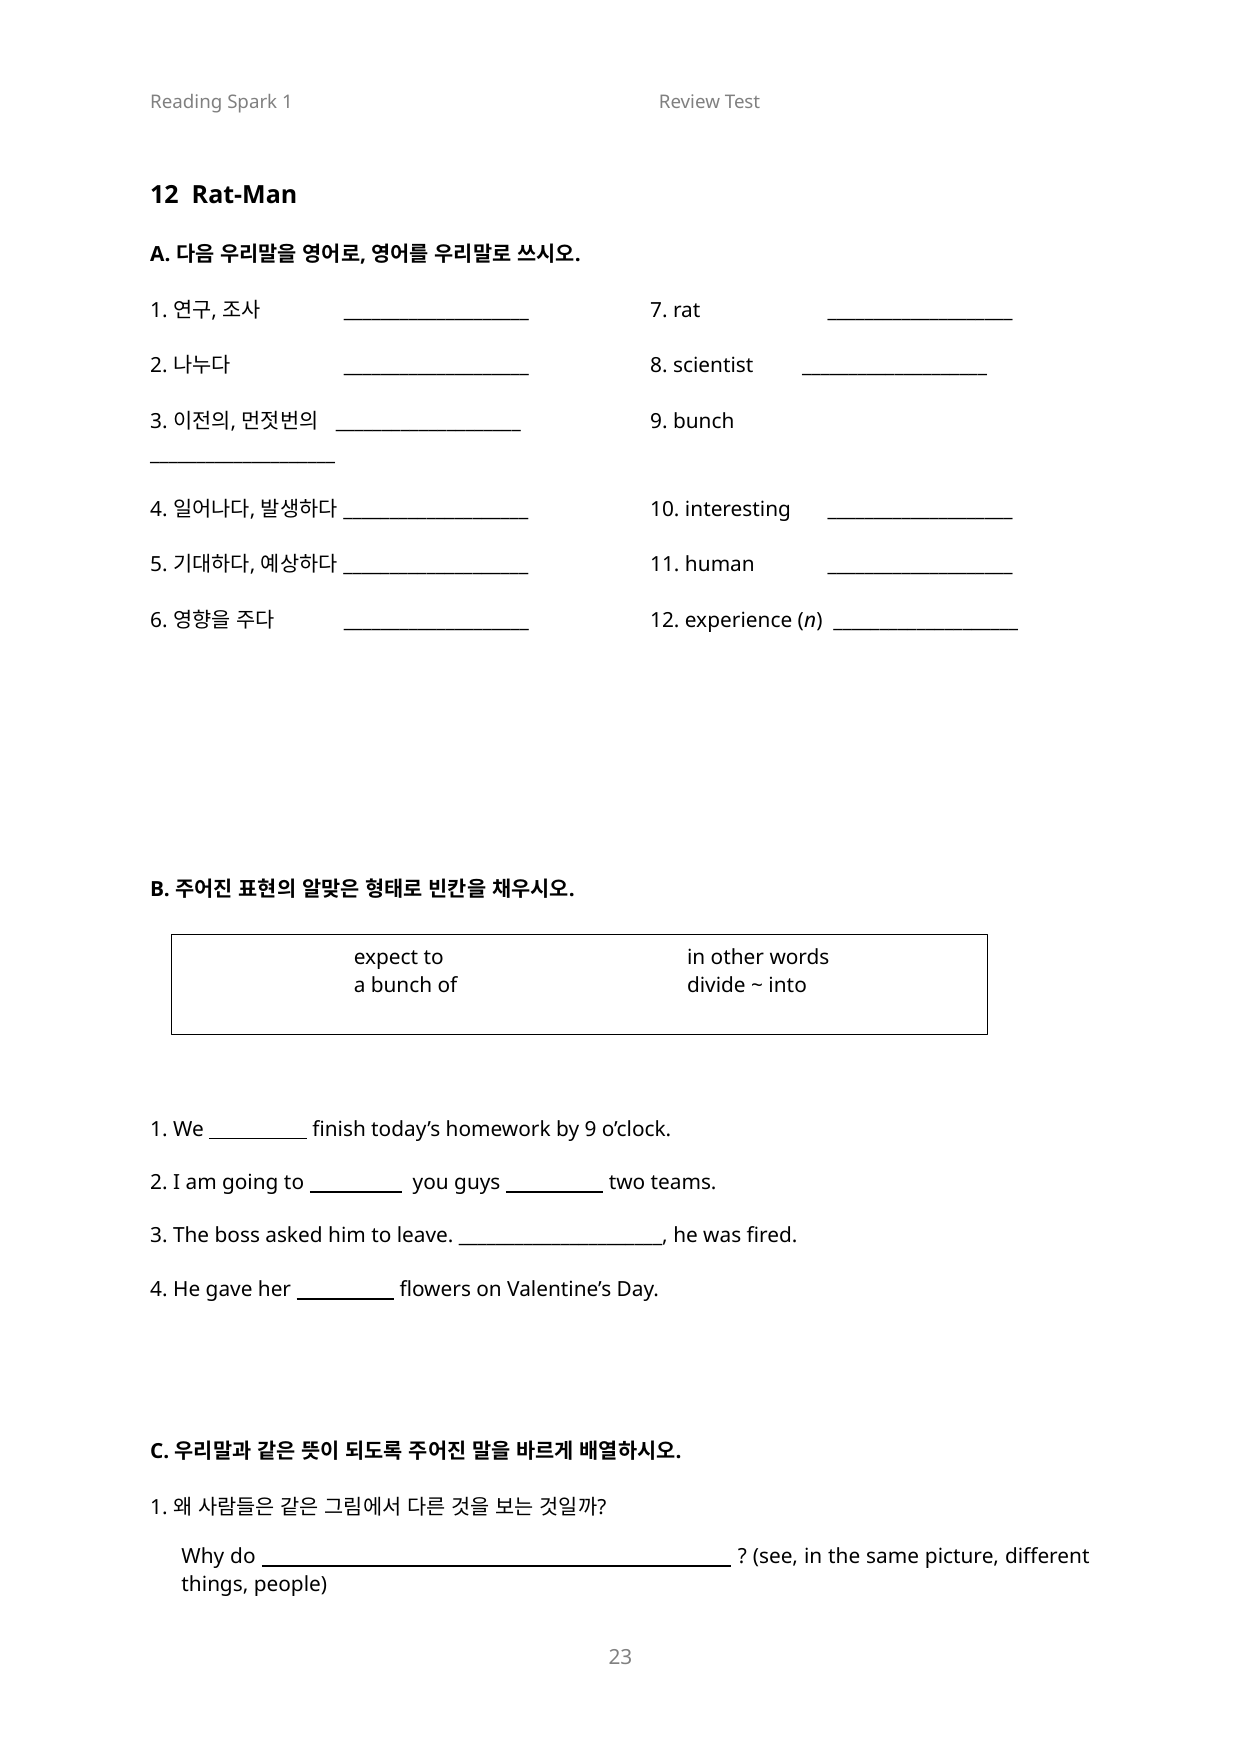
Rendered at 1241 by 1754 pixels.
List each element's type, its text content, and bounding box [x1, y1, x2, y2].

text 2. 나누다 ____________________ 8. scientist ____________________ [150, 348, 1090, 379]
text 3. The boss asked him to leave. ______________________, he was fired. [150, 1221, 1090, 1249]
text C. 우리말과 같은 뜻이 되도록 주어진 말을 바르게 배열하시오. [150, 1434, 1090, 1465]
text 1. 연구, 조사 ____________________ 7. rat ____________________ [150, 293, 1090, 323]
text 12 Rat-Man [150, 177, 1090, 211]
text 4. 일어나다, 발생하다 ____________________ 10. interesting ____________________ [150, 492, 1090, 522]
text 3. 이전의, 먼젓번의 ____________________ 9. bunch ____________________ [150, 404, 1090, 467]
text 1. 왜 사람들은 같은 그림에서 다른 것을 보는 것일까? [150, 1490, 1090, 1520]
text 5. 기대하다, 예상하다 ____________________ 11. human ____________________ [150, 548, 1090, 578]
text Why do ? (see, in the same picture, different things, people) [181, 1541, 1090, 1598]
text B. 주어진 표현의 알맞은 형태로 빈칸을 채우시오. [150, 873, 1090, 903]
text 2. I am going to you guys two teams. [150, 1167, 1090, 1196]
text 4. He gave her flowers on Valentine’s Day. [150, 1274, 1090, 1302]
text 6. 영향을 주다 ____________________ 12. experience (n) ____________________ [150, 603, 1090, 633]
text A. 다음 우리말을 영어로, 영어를 우리말로 쓰시오. [150, 237, 1090, 267]
text 1. We finish today’s homework by 9 o’clock. [150, 1114, 1090, 1142]
